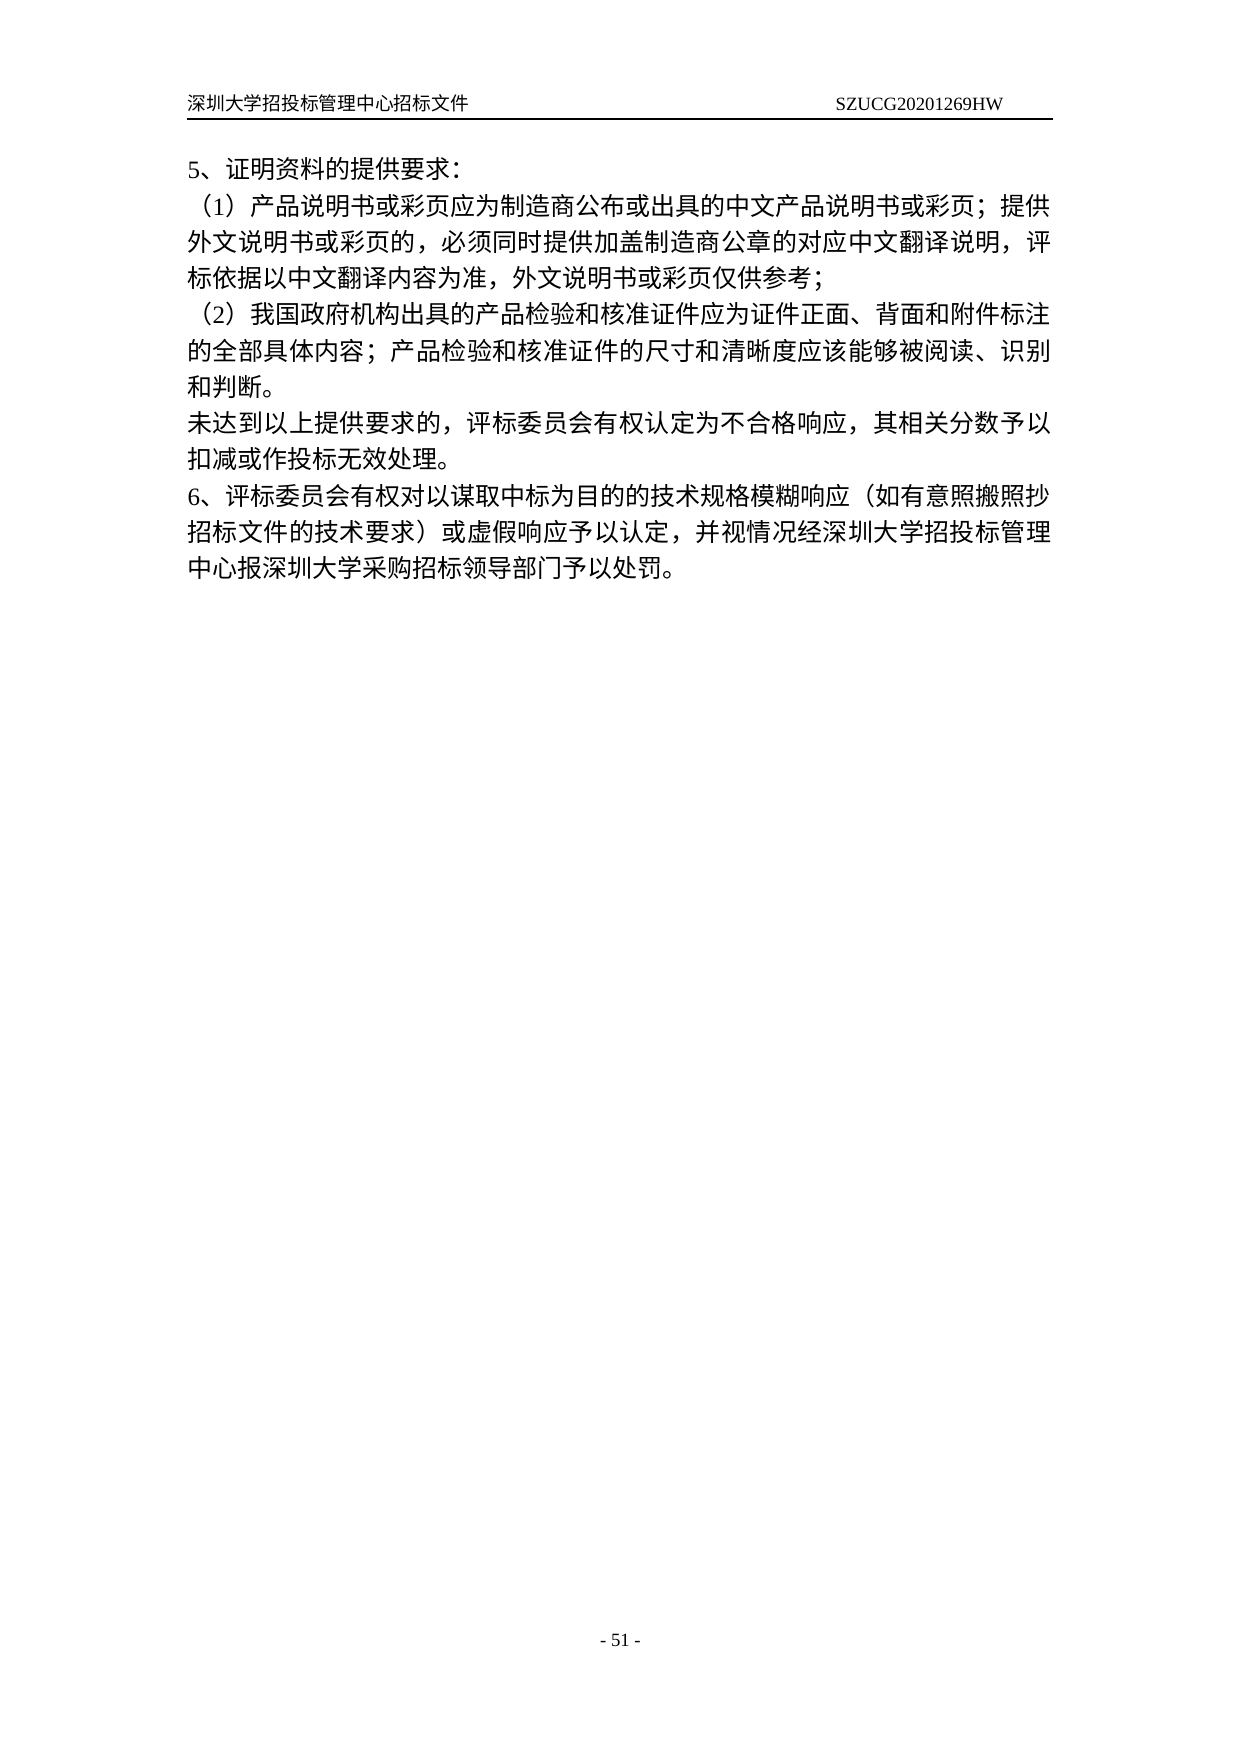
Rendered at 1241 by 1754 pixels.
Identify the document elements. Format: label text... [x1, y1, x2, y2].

text 6、评标委员会有权对以谋取中标为目的的技术规格模糊响应（如有意照搬照抄招标文件的技术要求）或虚假响应予以认定，并视情况经深圳大学招投标管理中心报深圳大学采购招标领导部门予以处罚。 [187, 476, 1053, 585]
text 5、证明资料的提供要求： [187, 150, 1053, 186]
text （1）产品说明书或彩页应为制造商公布或出具的中文产品说明书或彩页；提供外文说明书或彩页的，必须同时提供加盖制造商公章的对应中文翻译说明，评标依据以中文翻译内容为准，外文说明书或彩页仅供参考； [187, 186, 1053, 295]
text 未达到以上提供要求的，评标委员会有权认定为不合格响应，其相关分数予以扣减或作投标无效处理。 [187, 404, 1053, 476]
text （2）我国政府机构出具的产品检验和核准证件应为证件正面、背面和附件标注的全部具体内容；产品检验和核准证件的尺寸和清晰度应该能够被阅读、识别和判断。 [187, 295, 1053, 404]
